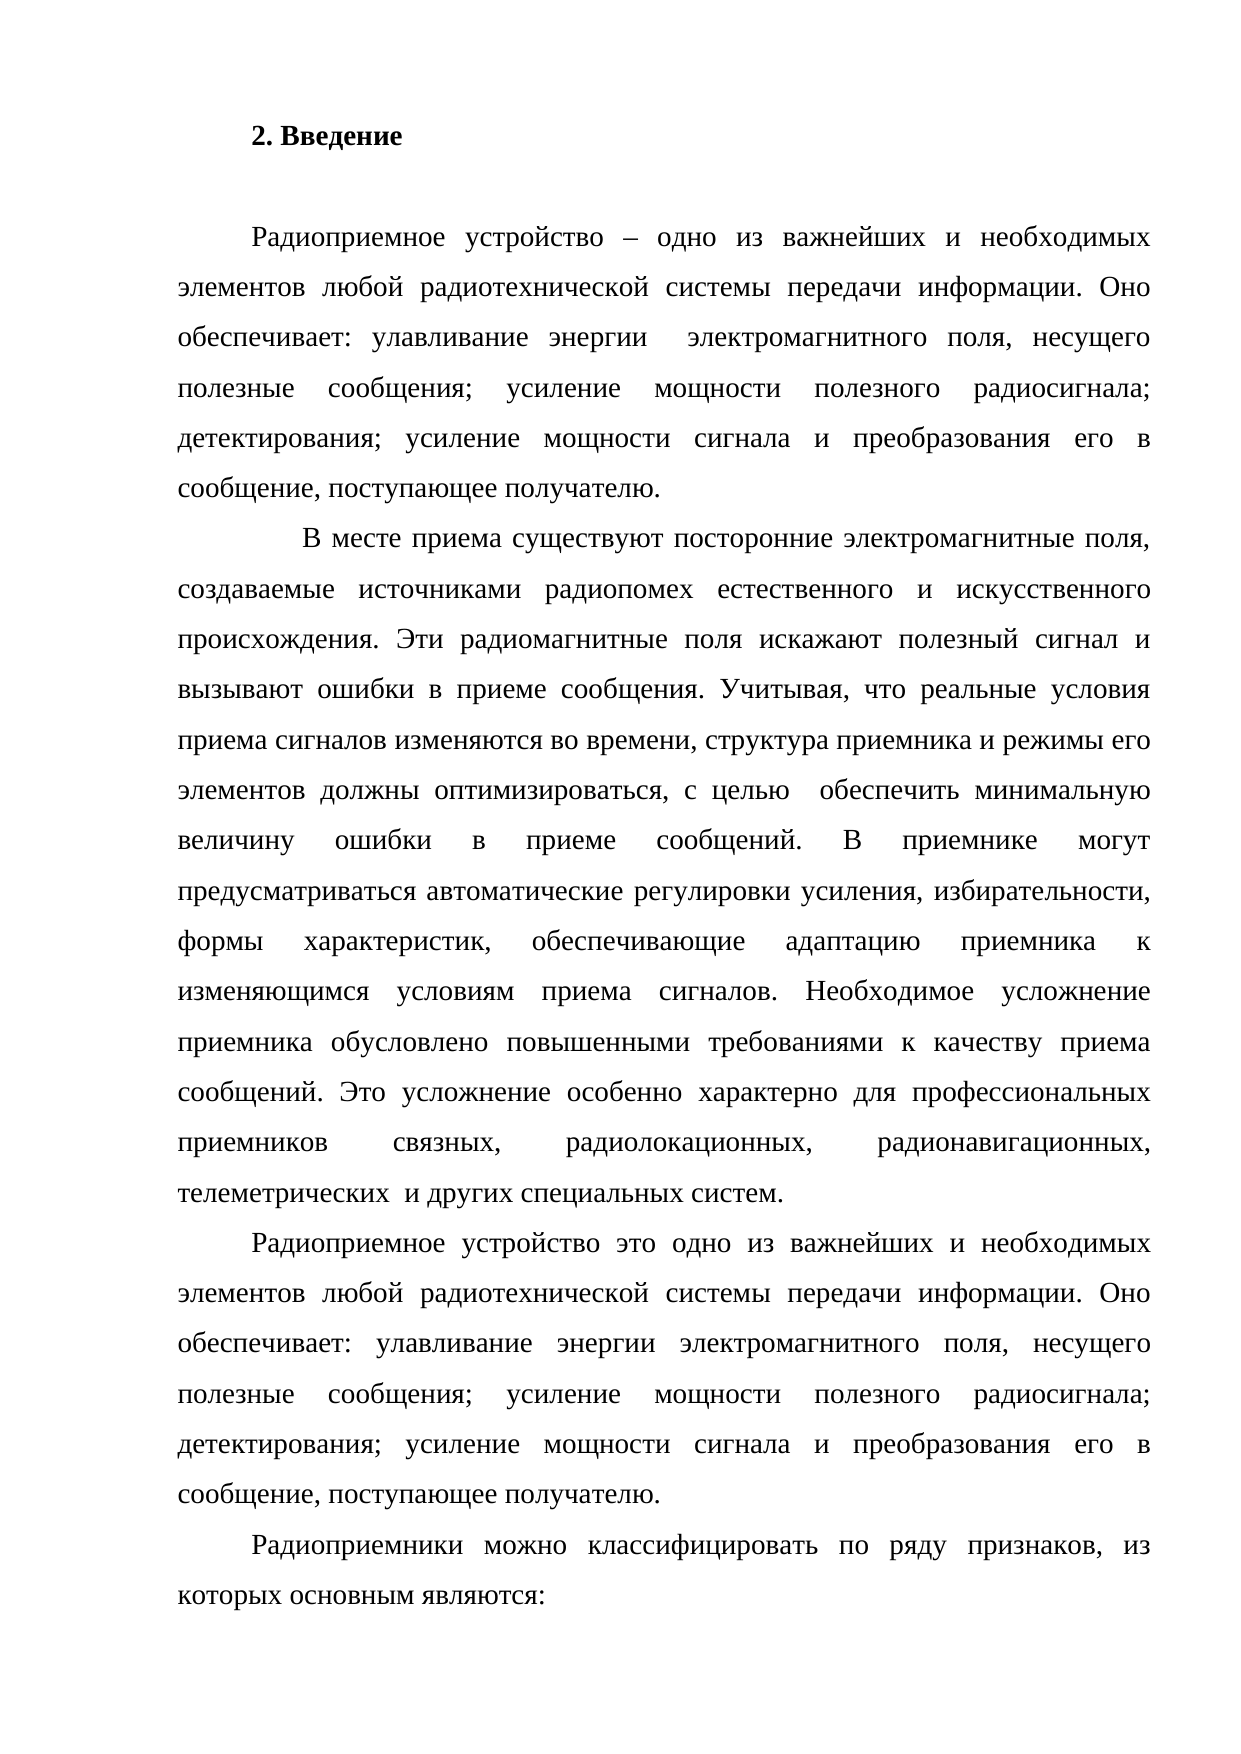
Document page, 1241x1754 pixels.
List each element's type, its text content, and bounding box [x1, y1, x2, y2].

text 2. Введение [177, 118, 1152, 152]
text Радиоприемное устройство это одно из важнейших и необходимых элементов любой радиотехнической системы передачи информации. Оно обеспечивает: улавливание энергии электромагнитного поля, несущего полезные сообщения; усиление мощности полезного радиосигнала; детектирования; усиление мощности сигнала и преобразования его в сообщение, поступающее получателю. [177, 1225, 1152, 1510]
text Радиоприемники можно классифицировать по ряду признаков, из которых основным являются: [177, 1527, 1152, 1611]
text В месте приема существуют посторонние электромагнитные поля, создаваемые источниками радиопомех естественного и искусственного происхождения. Эти радиомагнитные поля искажают полезный сигнал и вызывают ошибки в приеме сообщения. Учитывая, что реальные условия приема сигналов изменяются во времени, структура приемника и режимы его элементов должны оптимизироваться, с целью обеспечить минимальную величину ошибки в приеме сообщений. В приемнике могут предусматриваться автоматические регулировки усиления, избирательности, формы характеристик, обеспечивающие адаптацию приемника к изменяющимся условиям приема сигналов. Необходимое усложнение приемника обусловлено повышенными требованиями к качеству приема сообщений. Это усложнение особенно характерно для профессиональных приемников связных, радиолокационных, радионавигационных, телеметрических и других специальных систем. [177, 521, 1152, 1208]
text Радиоприемное устройство – одно из важнейших и необходимых элементов любой радиотехнической системы передачи информации. Оно обеспечивает: улавливание энергии электромагнитного поля, несущего полезные сообщения; усиление мощности полезного радиосигнала; детектирования; усиление мощности сигнала и преобразования его в сообщение, поступающее получателю. [177, 219, 1152, 504]
